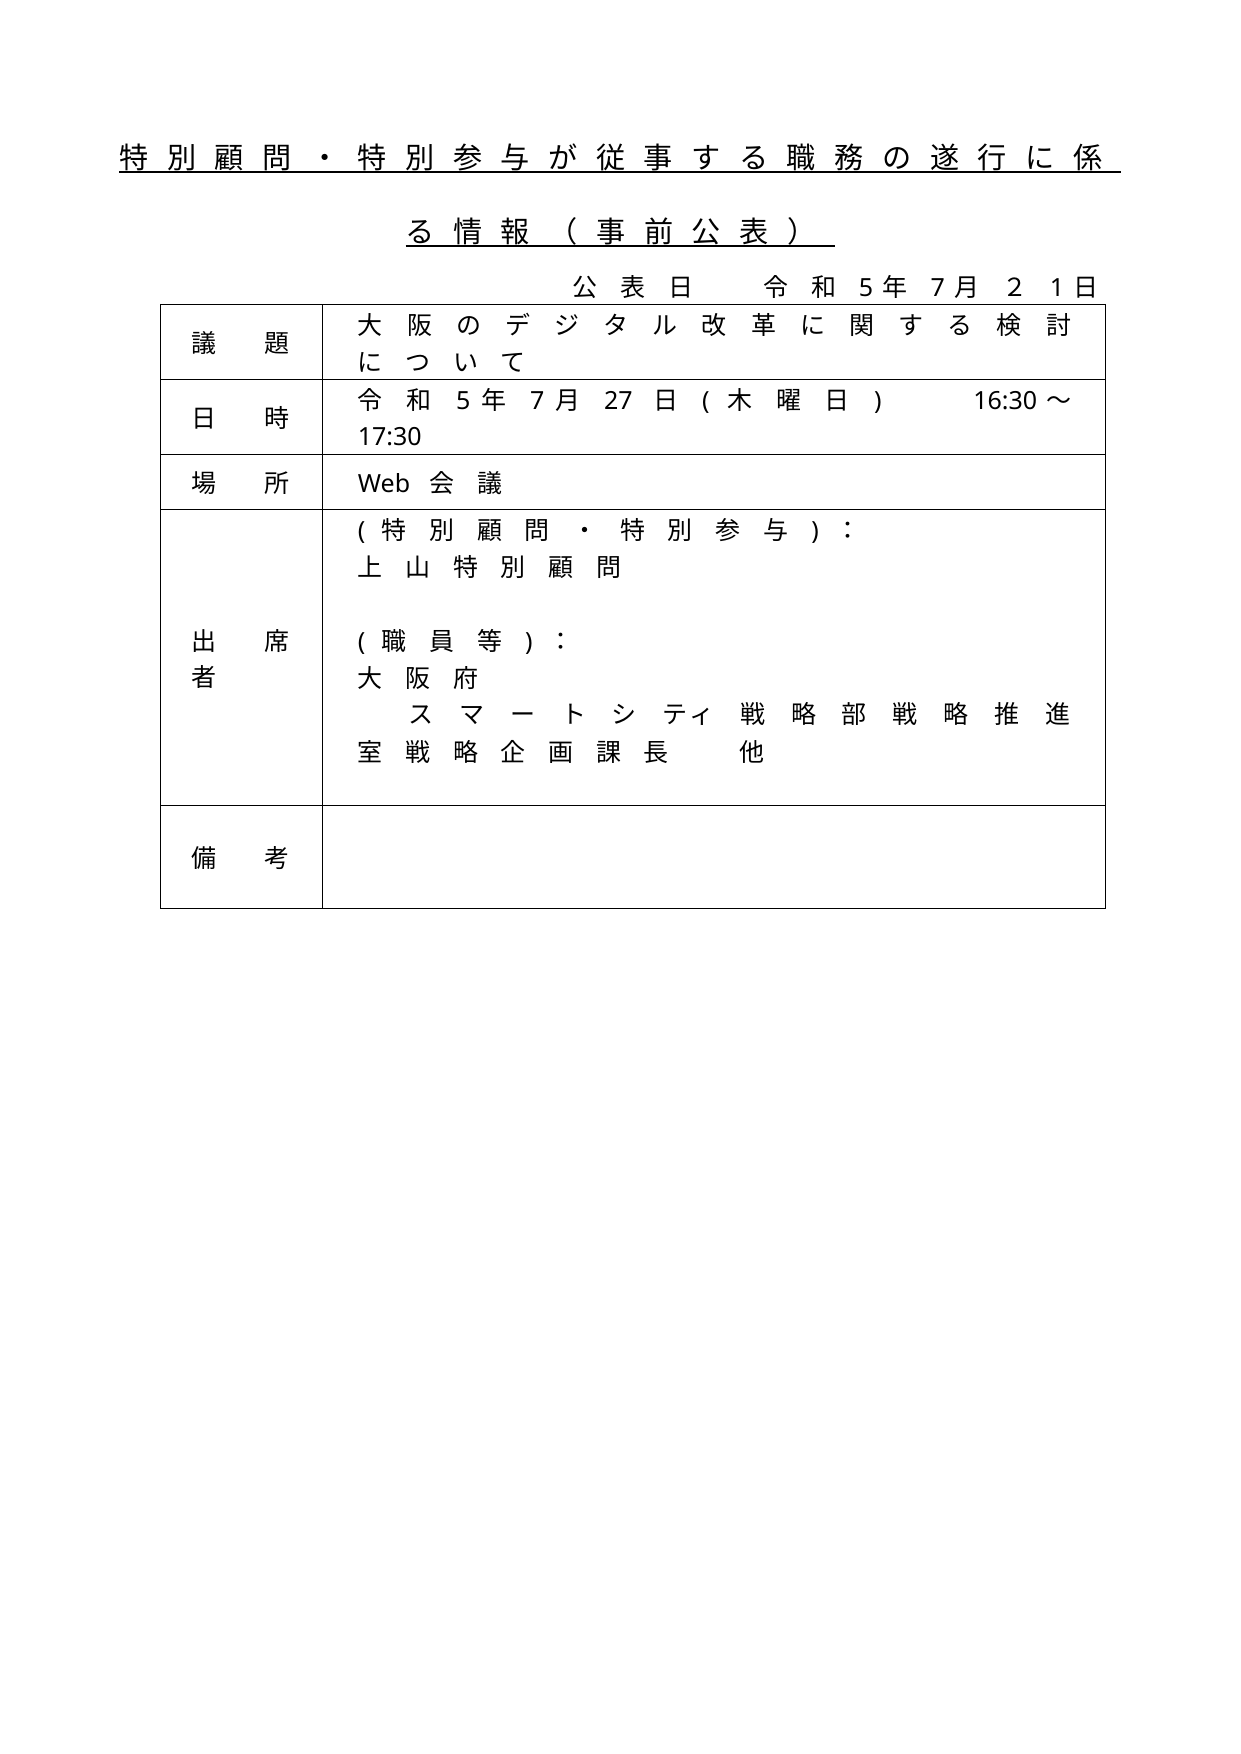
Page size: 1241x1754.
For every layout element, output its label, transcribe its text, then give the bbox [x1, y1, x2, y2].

table_cell [323, 806, 1105, 907]
text 特別顧問・特別参与が従事する職務の遂行に係る情報（事前公表） [119, 173, 1121, 267]
text 特別顧問・特別参与が従事する職務の遂行に係る情報（事前公表） [119, 119, 1121, 171]
table_header 議題 [161, 305, 322, 379]
table_cell 出席者 [161, 510, 322, 805]
table_cell 日時 [161, 380, 322, 454]
table_cell 場所 [161, 455, 322, 509]
table_cell 令和5年7月27日(木曜日) 16:30～17:30 [323, 380, 1105, 454]
table_cell (特別顧問・特別参与)： 上山特別顧問 (職員等)： 大阪府 スマートシティ戦略部戦略推進室戦略企画課長 他 [323, 510, 1105, 805]
table_header 大阪のデジタル改革に関する検討について [323, 305, 1105, 379]
text 公表日 令和5年7月２1日 [119, 267, 1121, 304]
table_cell 備考 [161, 806, 322, 907]
table_cell Web会議 [323, 455, 1105, 509]
